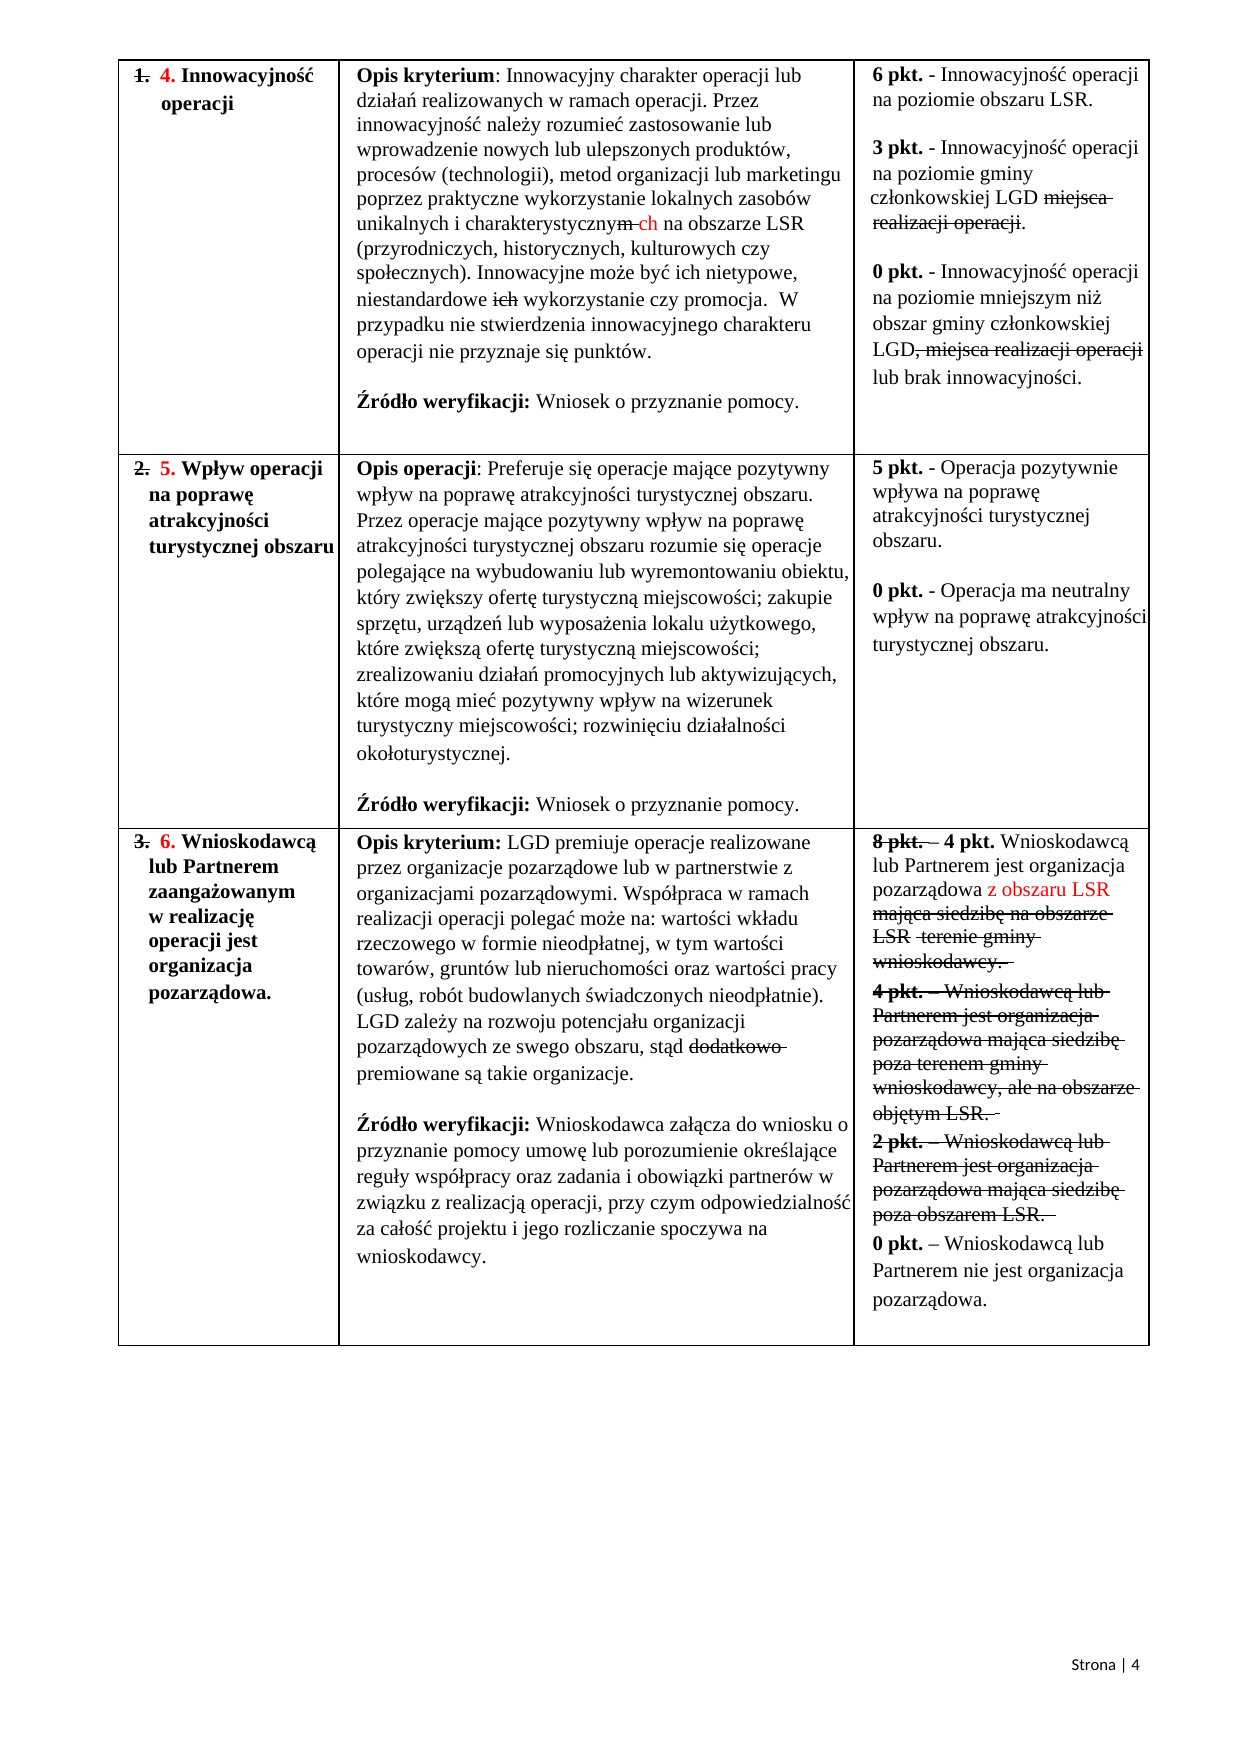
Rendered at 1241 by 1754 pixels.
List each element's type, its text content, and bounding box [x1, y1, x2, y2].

table_cell 5 pkt. - Operacja pozytywnie wpływa na poprawę atrakcyjności turystycznej obszaru. 0 pkt. - Operacja ma neutralny wpływ na poprawę atrakcyjności turystycznej obszaru. [855, 455, 1148, 827]
table_cell Opis operacji: Preferuje się operacje mające pozytywny wpływ na poprawę atrakcyjności turystycznej obszaru. Przez operacje mające pozytywny wpływ na poprawę atrakcyjności turystycznej obszaru rozumie się operacje polegające na wybudowaniu lub wyremontowaniu obiektu, który zwiększy ofertę turystyczną miejscowości; zakupie sprzętu, urządzeń lub wyposażenia lokalu użytkowego, które zwiększą ofertę turystyczną miejscowości; zrealizowaniu działań promocyjnych lub aktywizujących, które mogą mieć pozytywny wpływ na wizerunek turystyczny miejscowości; rozwinięciu działalności okołoturystycznej. Źródło weryfikacji: Wniosek o przyznanie pomocy. [340, 455, 853, 827]
table_cell 8 pkt. – 4 pkt. Wnioskodawcą lub Partnerem jest organizacja pozarządowa z obszaru LSR mająca siedzibę na obszarze LSR terenie gminy wnioskodawcy. 4 pkt. – Wnioskodawcą lub Partnerem jest organizacja pozarządowa mająca siedzibę poza terenem gminy wnioskodawcy, ale na obszarze objętym LSR. 2 pkt. – Wnioskodawcą lub Partnerem jest organizacja pozarządowa mająca siedzibę poza obszarem LSR. 0 pkt. – Wnioskodawcą lub Partnerem nie jest organizacja pozarządowa. [855, 829, 1148, 1345]
table_cell Opis kryterium: Innowacyjny charakter operacji lub działań realizowanych w ramach operacji. Przez innowacyjność należy rozumieć zastosowanie lub wprowadzenie nowych lub ulepszonych produktów, procesów (technologii), metod organizacji lub marketingu poprzez praktyczne wykorzystanie lokalnych zasobów unikalnych i charakterystycznym ch na obszarze LSR (przyrodniczych, historycznych, kulturowych czy społecznych). Innowacyjne może być ich nietypowe, niestandardowe ich wykorzystanie czy promocja. W przypadku nie stwierdzenia innowacyjnego charakteru operacji nie przyznaje się punktów. Źródło weryfikacji: Wniosek o przyznanie pomocy. [340, 61, 853, 453]
table_cell 6 pkt. - Innowacyjność operacji na poziomie obszaru LSR. 3 pkt. - Innowacyjność operacji na poziomie gminy członkowskiej LGD miejsca realizacji operacji. 0 pkt. - Innowacyjność operacji na poziomie mniejszym niż obszar gminy członkowskiej LGD, miejsca realizacji operacji lub brak innowacyjności. [855, 61, 1148, 453]
table_cell 1. 4. Innowacyjność operacji [119, 61, 338, 453]
table_cell 3. 6. Wnioskodawcą lub Partnerem zaangażowanym w realizację operacji jest organizacja pozarządowa. [119, 829, 338, 1345]
table_cell 2. 5. Wpływ operacji na poprawę atrakcyjności turystycznej obszaru [119, 455, 338, 827]
table_cell Opis kryterium: LGD premiuje operacje realizowane przez organizacje pozarządowe lub w partnerstwie z organizacjami pozarządowymi. Współpraca w ramach realizacji operacji polegać może na: wartości wkładu rzeczowego w formie nieodpłatnej, w tym wartości towarów, gruntów lub nieruchomości oraz wartości pracy (usług, robót budowlanych świadczonych nieodpłatnie). LGD zależy na rozwoju potencjału organizacji pozarządowych ze swego obszaru, stąd dodatkowo premiowane są takie organizacje. Źródło weryfikacji: Wnioskodawca załącza do wniosku o przyznanie pomocy umowę lub porozumienie określające reguły współpracy oraz zadania i obowiązki partnerów w związku z realizacją operacji, przy czym odpowiedzialność za całość projektu i jego rozliczanie spoczywa na wnioskodawcy. [340, 829, 853, 1345]
